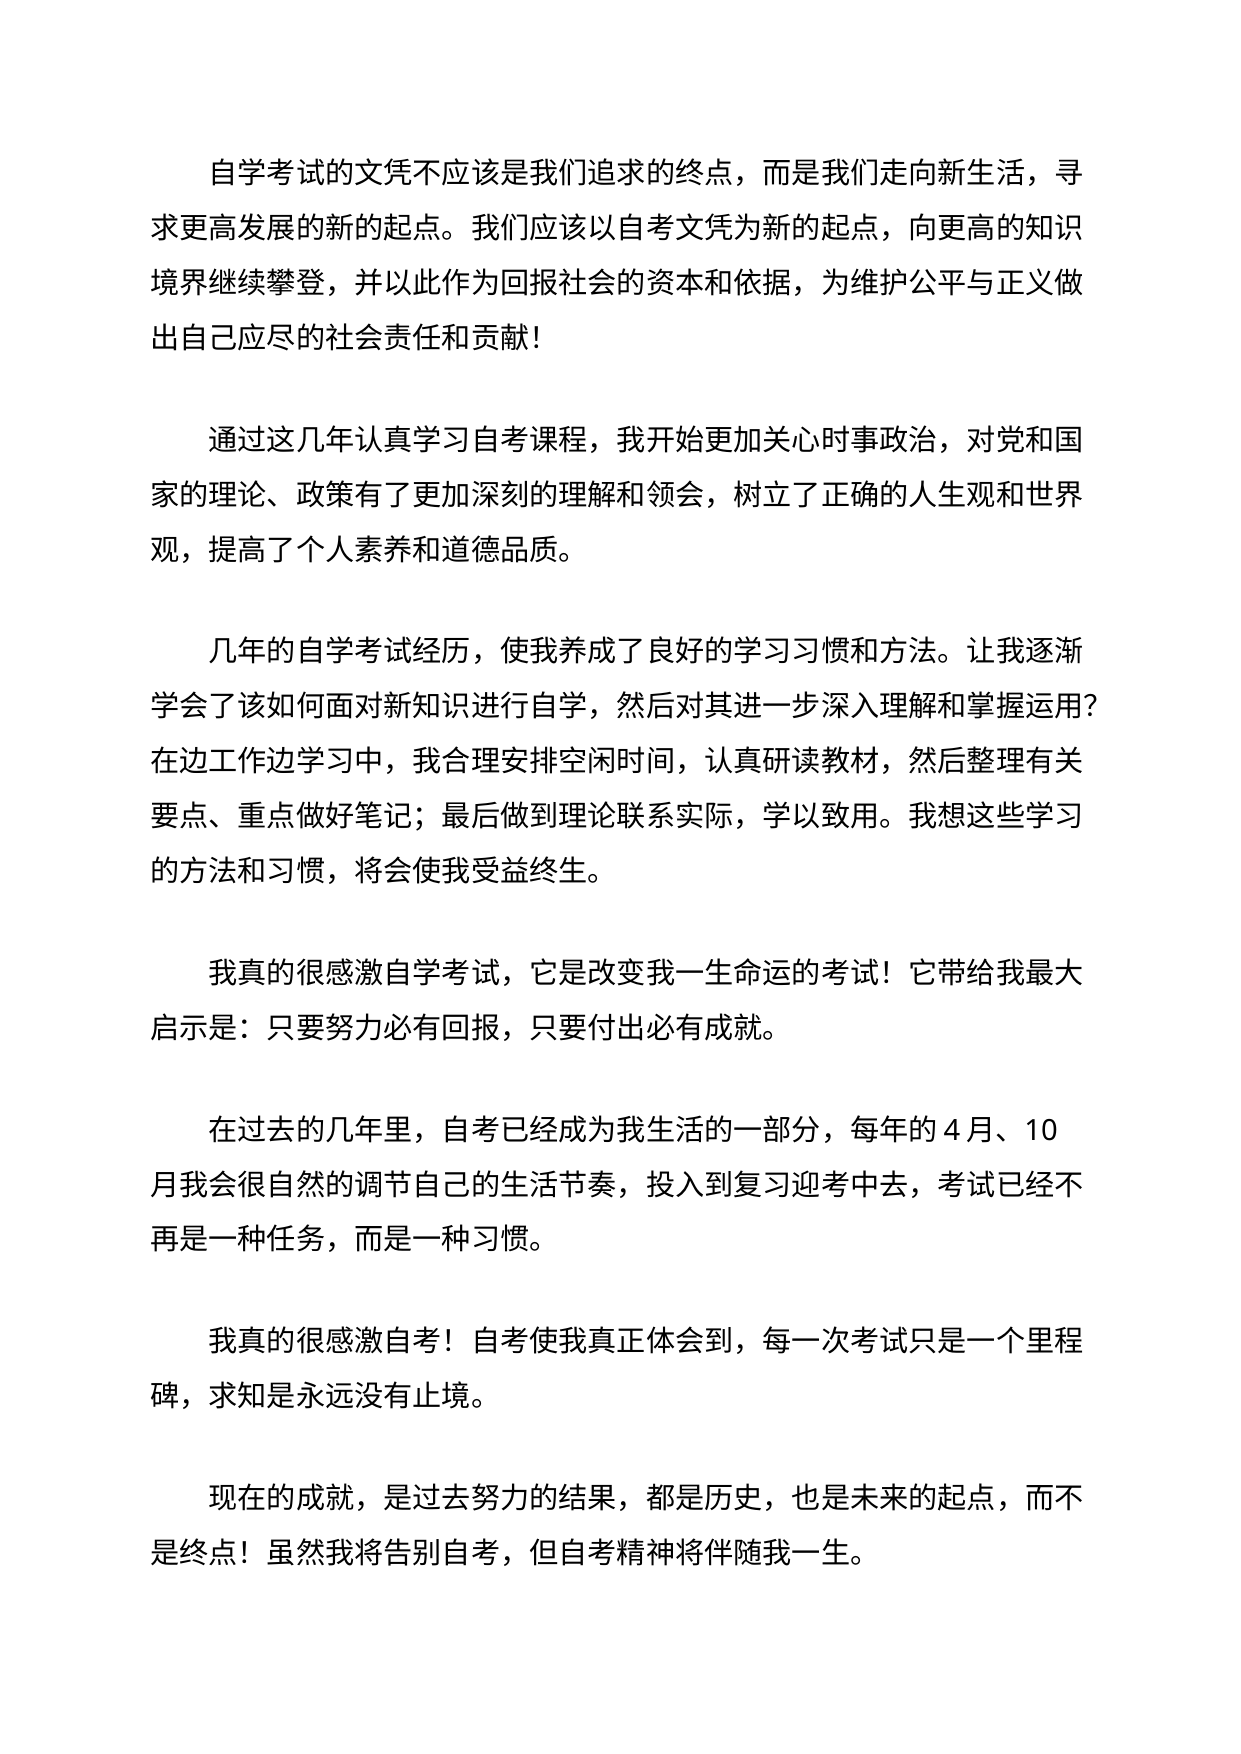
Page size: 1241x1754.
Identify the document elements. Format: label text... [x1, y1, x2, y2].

text 自学考试的文凭不应该是我们追求的终点，而是我们走向新生活，寻求更高发展的新的起点。我们应该以自考文凭为新的起点，向更高的知识境界继续攀登，并以此作为回报社会的资本和依据，为维护公平与正义做出自己应尽的社会责任和贡献！ [150, 150, 1090, 357]
text 我真的很感激自考！自考使我真正体会到，每一次考试只是一个里程碑，求知是永远没有止境。 [150, 1318, 1090, 1415]
text 通过这几年认真学习自考课程，我开始更加关心时事政治，对党和国家的理论、政策有了更加深刻的理解和领会，树立了正确的人生观和世界观，提高了个人素养和道德品质。 [150, 416, 1090, 568]
text 现在的成就，是过去努力的结果，都是历史，也是未来的起点，而不是终点！虽然我将告别自考，但自考精神将伴随我一生。 [150, 1474, 1090, 1572]
text 我真的很感激自学考试，它是改变我一生命运的考试！它带给我最大启示是：只要努力必有回报，只要付出必有成就。 [150, 949, 1090, 1047]
text 几年的自学考试经历，使我养成了良好的学习习惯和方法。让我逐渐学会了该如何面对新知识进行自学，然后对其进一步深入理解和掌握运用？在边工作边学习中，我合理安排空闲时间，认真研读教材，然后整理有关要点、重点做好笔记；最后做到理论联系实际，学以致用。我想这些学习的方法和习惯，将会使我受益终生。 [150, 628, 1090, 890]
text 在过去的几年里，自考已经成为我生活的一部分，每年的4月、10月我会很自然的调节自己的生活节奏，投入到复习迎考中去，考试已经不再是一种任务，而是一种习惯。 [150, 1106, 1090, 1258]
